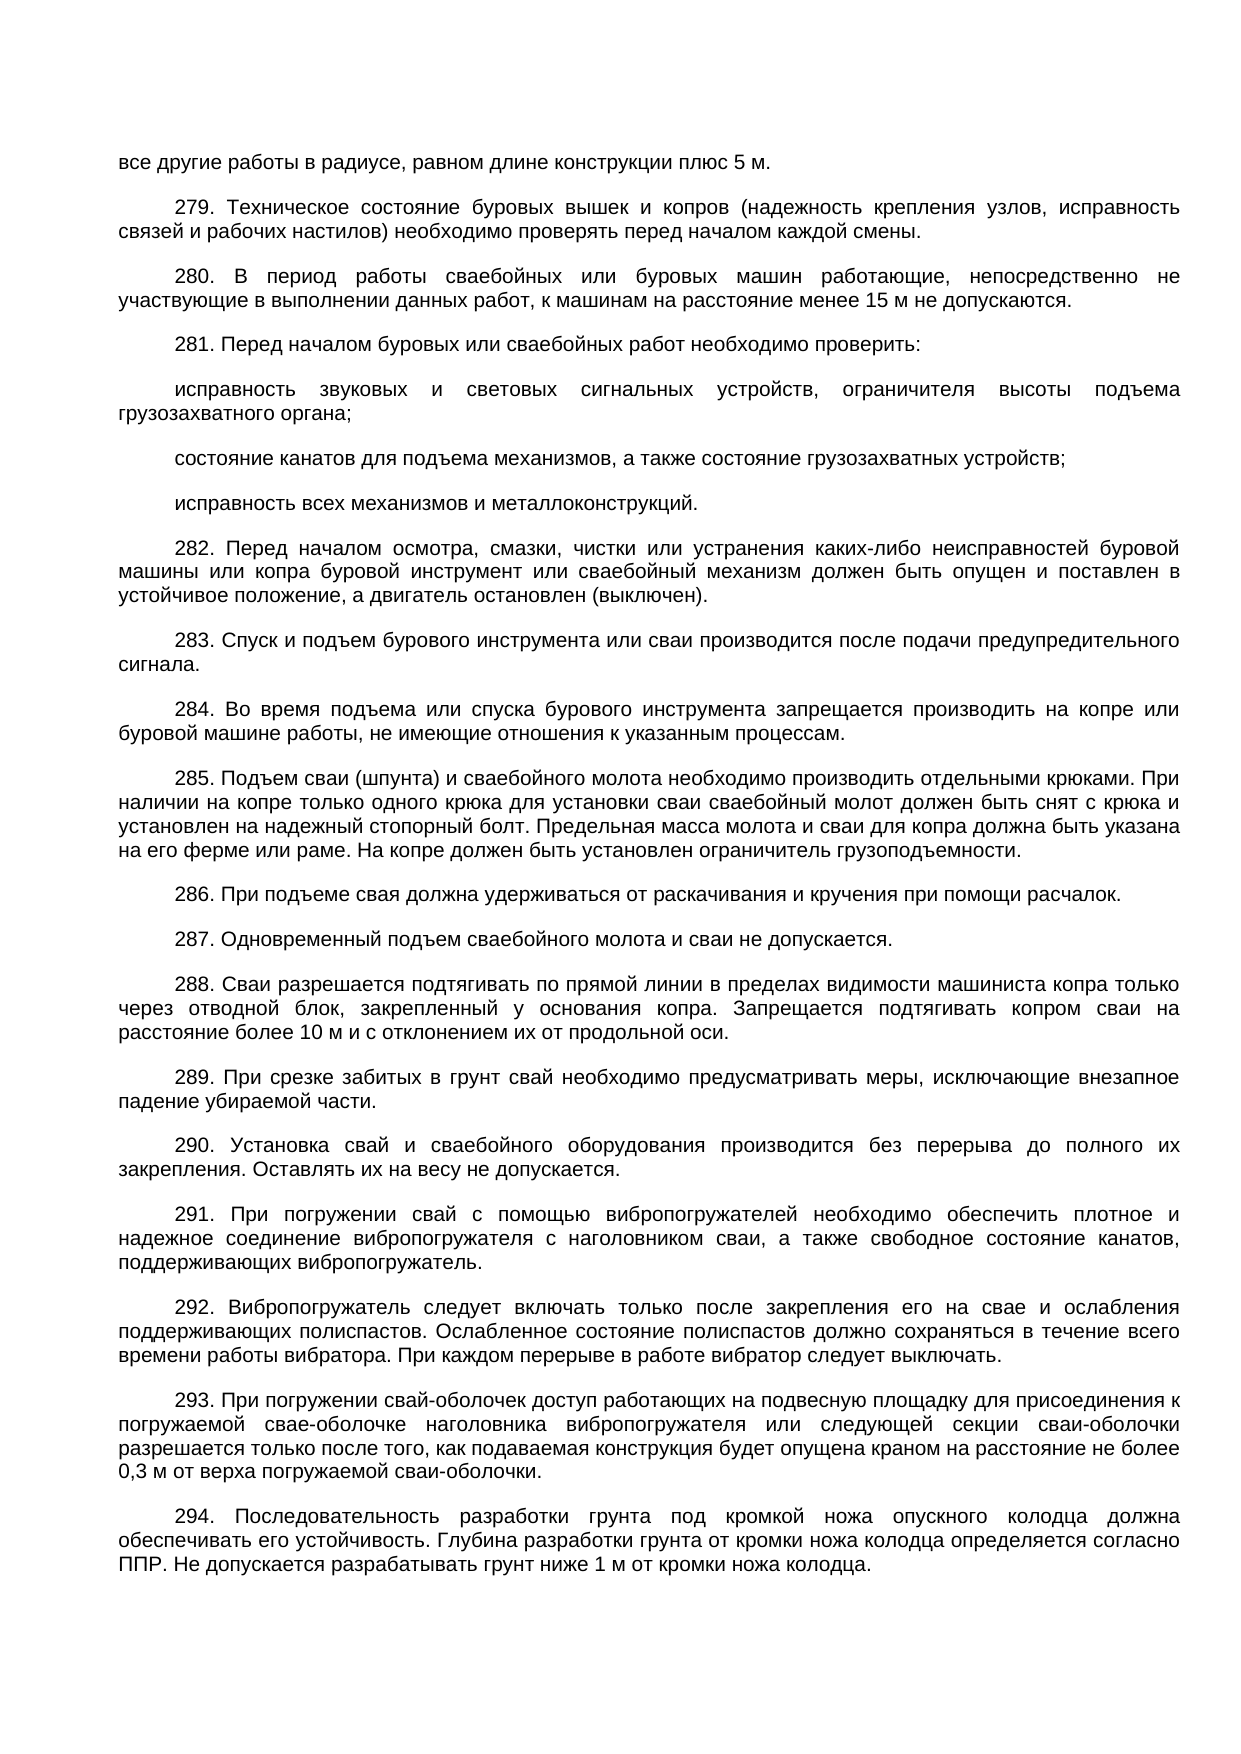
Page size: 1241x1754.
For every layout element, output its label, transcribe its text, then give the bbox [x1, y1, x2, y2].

text 279. Техническое состояние буровых вышек и копров (надежность крепления узлов, исправность связей и рабочих настилов) необходимо проверять перед началом каждой смены. [118, 195, 1181, 243]
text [118, 150, 1181, 174]
text исправность звуковых и световых сигнальных устройств, ограничителя высоты подъема грузозахватного органа; [118, 377, 1181, 425]
text 284. Во время подъема или спуска бурового инструмента запрещается производить на копре или буровой машине работы, не имеющие отношения к указанным процессам. [118, 697, 1181, 745]
text 292. Вибропогружатель следует включать только после закрепления его на свае и ослабления поддерживающих полиспастов. Ослабленное состояние полиспастов должно сохраняться в течение всего времени работы вибратора. При каждом перерыве в работе вибратор следует выключать. [118, 1295, 1181, 1367]
text 291. При погружении свай с помощью вибропогружателей необходимо обеспечить плотное и надежное соединение вибропогружателя с наголовником сваи, а также свободное состояние канатов, поддерживающих вибропогружатель. [118, 1202, 1181, 1274]
text состояние канатов для подъема механизмов, а также состояние грузозахватных устройств; [118, 446, 1181, 470]
text 285. Подъем сваи (шпунта) и сваебойного молота необходимо производить отдельными крюками. При наличии на копре только одного крюка для установки сваи сваебойный молот должен быть снят с крюка и установлен на надежный стопорный болт. Предельная масса молота и сваи для копра должна быть указана на его ферме или раме. На копре должен быть установлен ограничитель грузоподъемности. [118, 766, 1181, 861]
text 287. Одновременный подъем сваебойного молота и сваи не допускается. [118, 927, 1181, 951]
text 288. Сваи разрешается подтягивать по прямой линии в пределах видимости машиниста копра только через отводной блок, закрепленный у основания копра. Запрещается подтягивать копром сваи на расстояние более 10 м и с отклонением их от продольной оси. [118, 972, 1181, 1044]
text 294. Последовательность разработки грунта под кромкой ножа опускного колодца должна обеспечивать его устойчивость. Глубина разработки грунта от кромки ножа колодца определяется согласно ППР. Не допускается разрабатывать грунт ниже 1 м от кромки ножа колодца. [118, 1504, 1181, 1576]
text 282. Перед началом осмотра, смазки, чистки или устранения каких-либо неисправностей буровой машины или копра буровой инструмент или сваебойный механизм должен быть опущен и поставлен в устойчивое положение, а двигатель остановлен (выключен). [118, 535, 1181, 607]
text 280. В период работы сваебойных или буровых машин работающие, непосредственно не участвующие в выполнении данных работ, к машинам на расстояние менее 15 м не допускаются. [118, 263, 1181, 311]
text 293. При погружении свай-оболочек доступ работающих на подвесную площадку для присоединения к погружаемой свае-оболочке наголовника вибропогружателя или следующей секции сваи-оболочки разрешается только после того, как подаваемая конструкция будет опущена краном на расстояние не более 0,3 м от верха погружаемой сваи-оболочки. [118, 1387, 1181, 1483]
text 289. При срезке забитых в грунт свай необходимо предусматривать меры, исключающие внезапное падение убираемой части. [118, 1064, 1181, 1112]
text исправность всех механизмов и металлоконструкций. [118, 491, 1181, 514]
text 283. Спуск и подъем бурового инструмента или сваи производится после подачи предупредительного сигнала. [118, 628, 1181, 676]
text 281. Перед началом буровых или сваебойных работ необходимо проверить: [118, 332, 1181, 356]
text 290. Установка свай и сваебойного оборудования производится без перерыва до полного их закрепления. Оставлять их на весу не допускается. [118, 1133, 1181, 1181]
text 286. При подъеме свая должна удерживаться от раскачивания и кручения при помощи расчалок. [118, 882, 1181, 906]
